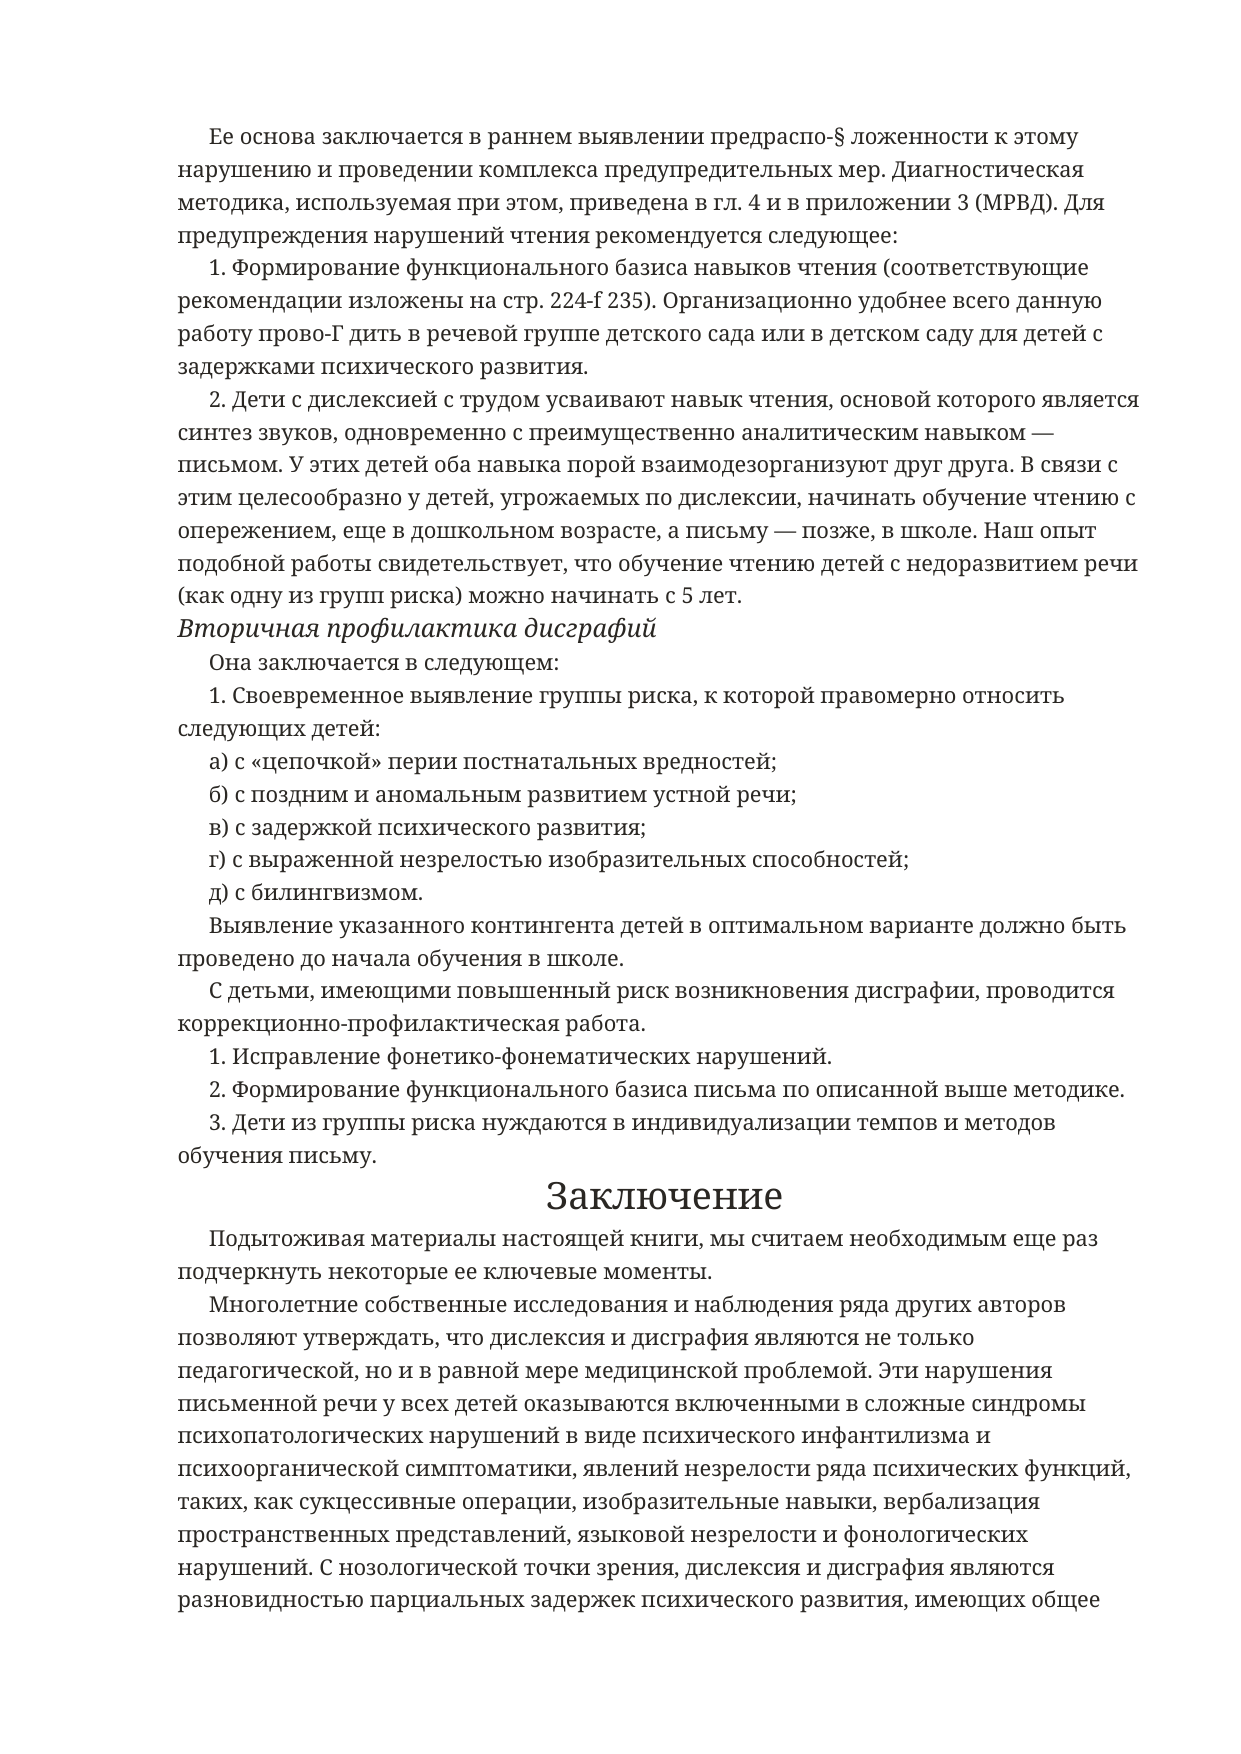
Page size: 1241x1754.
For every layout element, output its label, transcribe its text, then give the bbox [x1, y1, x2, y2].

text Ее основа заключается в раннем выявлении предраспо-§ ложенности к этому нарушению и проведении комплекса предупредительных мер. Диагностическая методика, используемая при этом, приведена в гл. 4 и в приложении 3 (МРВД). Для предупреждения нарушений чтения рекомендуется следующее: [177, 118, 1152, 249]
text а) с «цепочкой» перии постнатальных вредностей; [177, 743, 1152, 776]
text Заключение [177, 1169, 1152, 1220]
text д) с билингвизмом. [177, 874, 1152, 907]
text 1. Своевременное выявление группы риска, к которой правомерно относить следующих детей: [177, 677, 1152, 743]
text 1. Формирование функционального базиса навыков чтения (соответствующие рекомендации изложены на стр. 224-f 235). Организационно удобнее всего данную работу прово-Г дить в речевой группе детского сада или в детском саду для детей с задержками психического развития. [177, 249, 1152, 381]
text 2. Формирование функционального базиса письма по описанной выше методике. [177, 1071, 1152, 1104]
text 3. Дети из группы риска нуждаются в индивидуализации темпов и методов обучения письму. [177, 1104, 1152, 1169]
text Она заключается в следующем: [177, 644, 1152, 677]
text Вторичная профилактика дисграфий [177, 610, 1152, 644]
text Подытоживая материалы настоящей книги, мы считаем необходимым еще раз подчеркнуть некоторые ее ключевые моменты. [177, 1220, 1152, 1286]
text г) с выраженной незрелостью изобразительных способностей; [177, 841, 1152, 874]
text Выявление указанного контингента детей в оптимальном варианте должно быть проведено до начала обучения в школе. [177, 907, 1152, 972]
text в) с задержкой психического развития; [177, 808, 1152, 841]
text 2. Дети с дислексией с трудом усваивают навык чтения, основой которого является синтез звуков, одновременно с преимущественно аналитическим навыком — письмом. У этих детей оба навыка порой взаимодезорганизуют друг друга. В связи с этим целесообразно у детей, угрожаемых по дислексии, начинать обучение чтению с опережением, еще в дошкольном возрасте, а письму — позже, в школе. Наш опыт подобной работы свидетельствует, что обучение чтению детей с недоразвитием речи (как одну из групп риска) можно начинать с 5 лет. [177, 381, 1152, 610]
text С детьми, имеющими повышенный риск возникновения дисграфии, проводится коррекционно-профилактическая работа. [177, 972, 1152, 1038]
text б) с поздним и аномальным развитием устной речи; [177, 776, 1152, 808]
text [177, 1286, 1152, 1614]
text 1. Исправление фонетико-фонематических нарушений. [177, 1038, 1152, 1071]
